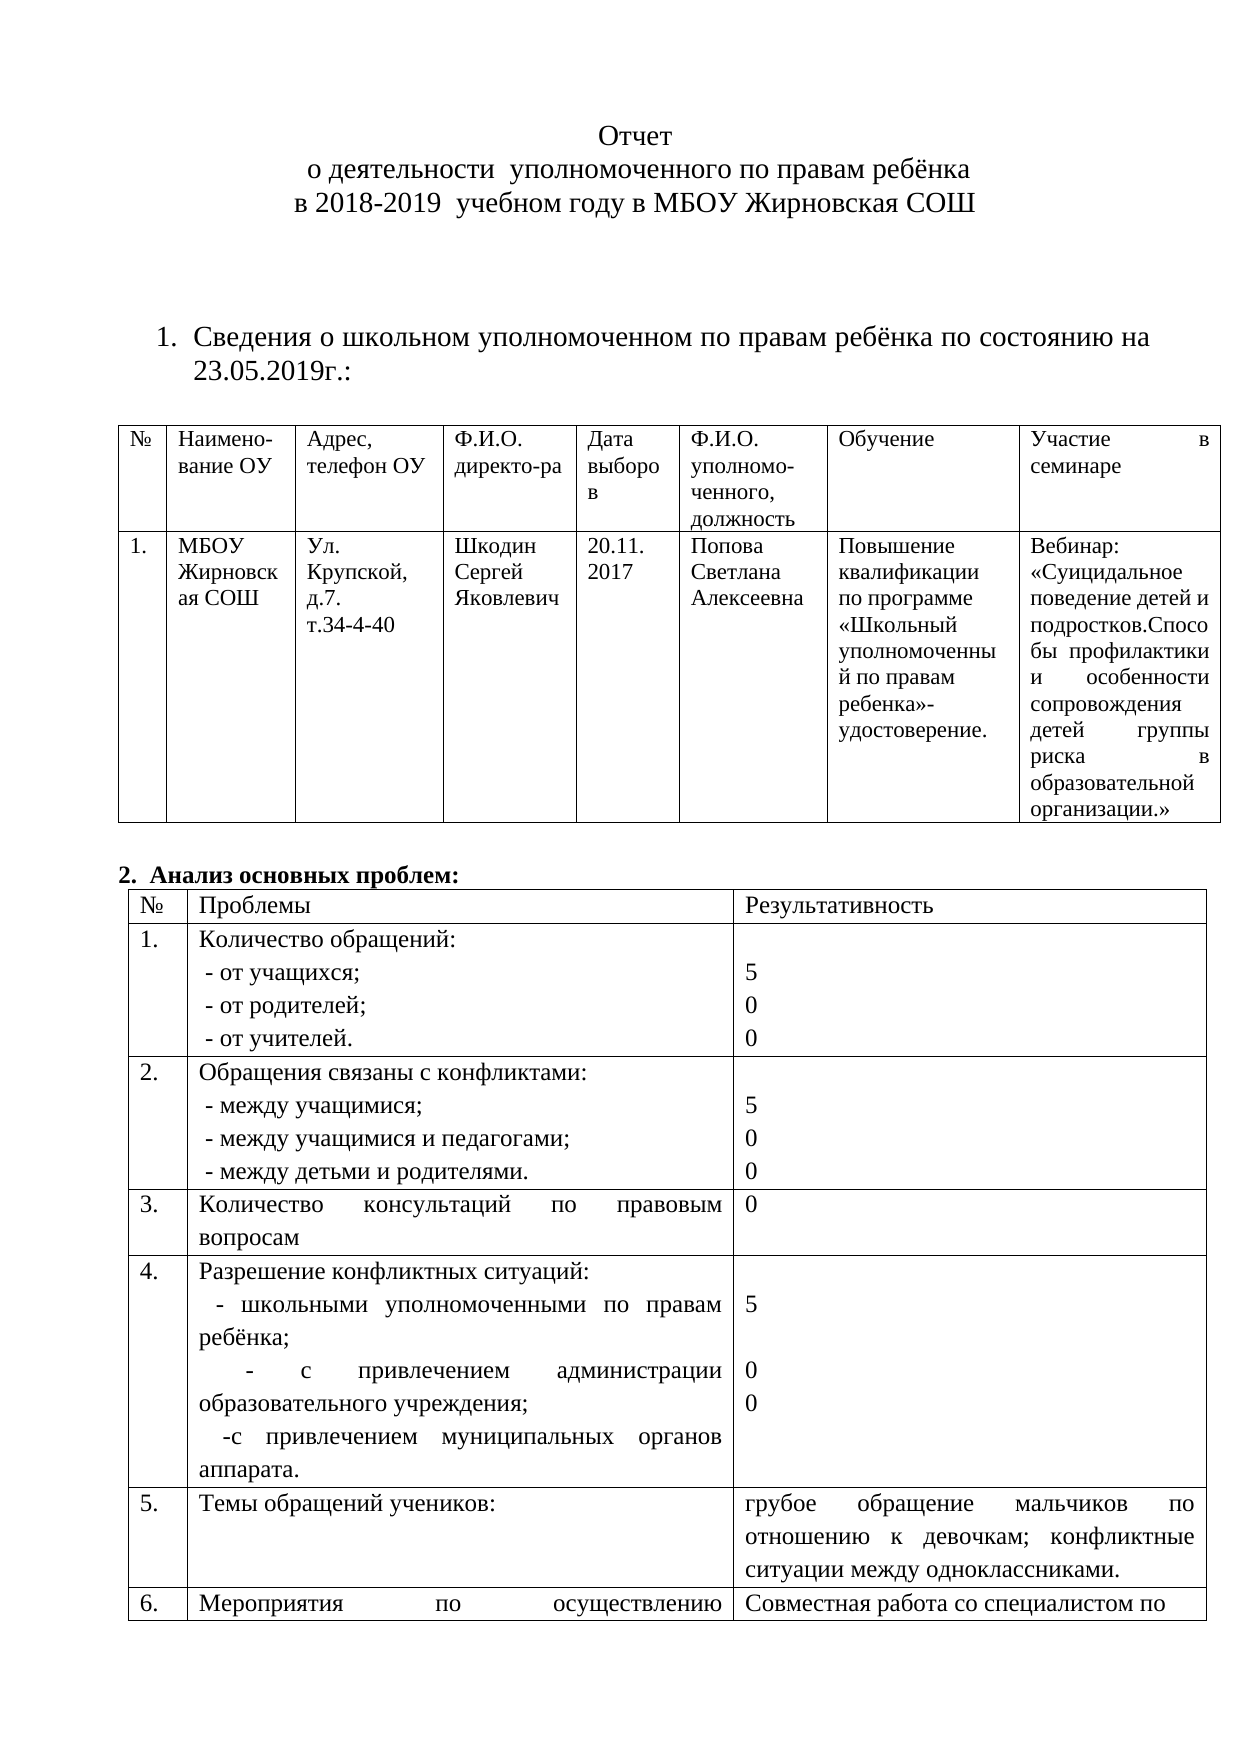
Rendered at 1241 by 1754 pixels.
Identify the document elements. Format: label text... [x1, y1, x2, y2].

table_cell 0 [734, 1190, 1206, 1255]
text в 2018-2019 учебном году в МБОУ Жирновская СОШ [118, 185, 1152, 219]
text Отчет [118, 118, 1152, 152]
table_cell Повышение квалификации по программе «Школьный уполномоченный по правам ребенка»-удостоверение. [828, 532, 1019, 822]
table_header № [129, 890, 187, 923]
table_cell Темы обращений учеников: [188, 1488, 733, 1587]
table_header Адрес, телефон ОУ [296, 426, 443, 531]
table_cell Разрешение конфликтных ситуаций: - школьными уполномоченными по правам ребёнка; - с привлечением администрации образовательного учреждения; -с привлечением муниципальных органов аппарата. [188, 1256, 733, 1487]
text 2. Анализ основных проблем: [118, 861, 1152, 889]
table_cell 5 0 0 [734, 1256, 1206, 1487]
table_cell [188, 1588, 733, 1620]
table_cell 1. [119, 532, 166, 822]
table_header Наимено-вание ОУ [167, 426, 295, 531]
table_cell 2. [129, 1057, 187, 1188]
table_header Ф.И.О. директо-ра [444, 426, 576, 531]
table_cell Количество обращений: - от учащихся; - от родителей; - от учителей. [188, 924, 733, 1056]
table_cell 6. [129, 1588, 187, 1620]
text о деятельности уполномоченного по правам ребёнка [118, 152, 1152, 185]
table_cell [734, 1588, 1206, 1620]
table_cell Обращения связаны с конфликтами: - между учащимися; - между учащимися и педагогами; - между детьми и родителями. [188, 1057, 733, 1188]
table_cell Количество консультаций по правовым вопросам [188, 1190, 733, 1255]
list Сведения о школьном уполномоченном по правам ребёнка по состоянию на 23.05.2019г.: [156, 319, 1152, 386]
table_header Ф.И.О. уполномо-ченного, должность [680, 426, 827, 531]
table_cell 5. [129, 1488, 187, 1587]
table_cell Шкодин Сергей Яковлевич [444, 532, 576, 822]
table_cell грубое обращение мальчиков по отношению к девочкам; конфликтные ситуации между одноклассниками. [734, 1488, 1206, 1587]
table_cell Попова Светлана Алексеевна [680, 532, 827, 822]
table_cell 4. [129, 1256, 187, 1487]
table_cell МБОУ Жирновская СОШ [167, 532, 295, 822]
table_cell Ул. Крупской, д.7. т.34-4-40 [296, 532, 443, 822]
table_header Обучение [828, 426, 1019, 531]
table_header № [119, 426, 166, 531]
table_header Дата выборов [577, 426, 679, 531]
table_header Результативность [734, 890, 1206, 923]
table_cell Вебинар: «Суицидальное поведение детей и подростков.Способы профилактики и особенности сопровождения детей группы риска в образовательной организации.» [1020, 532, 1220, 822]
table_cell 20.11. 2017 [577, 532, 679, 822]
table_header Участие в семинаре [1020, 426, 1220, 531]
table_cell 1. [129, 924, 187, 1056]
table_cell 5 0 0 [734, 1057, 1206, 1188]
table_cell 3. [129, 1190, 187, 1255]
table_cell 5 0 0 [734, 924, 1206, 1056]
table_header Проблемы [188, 890, 733, 923]
